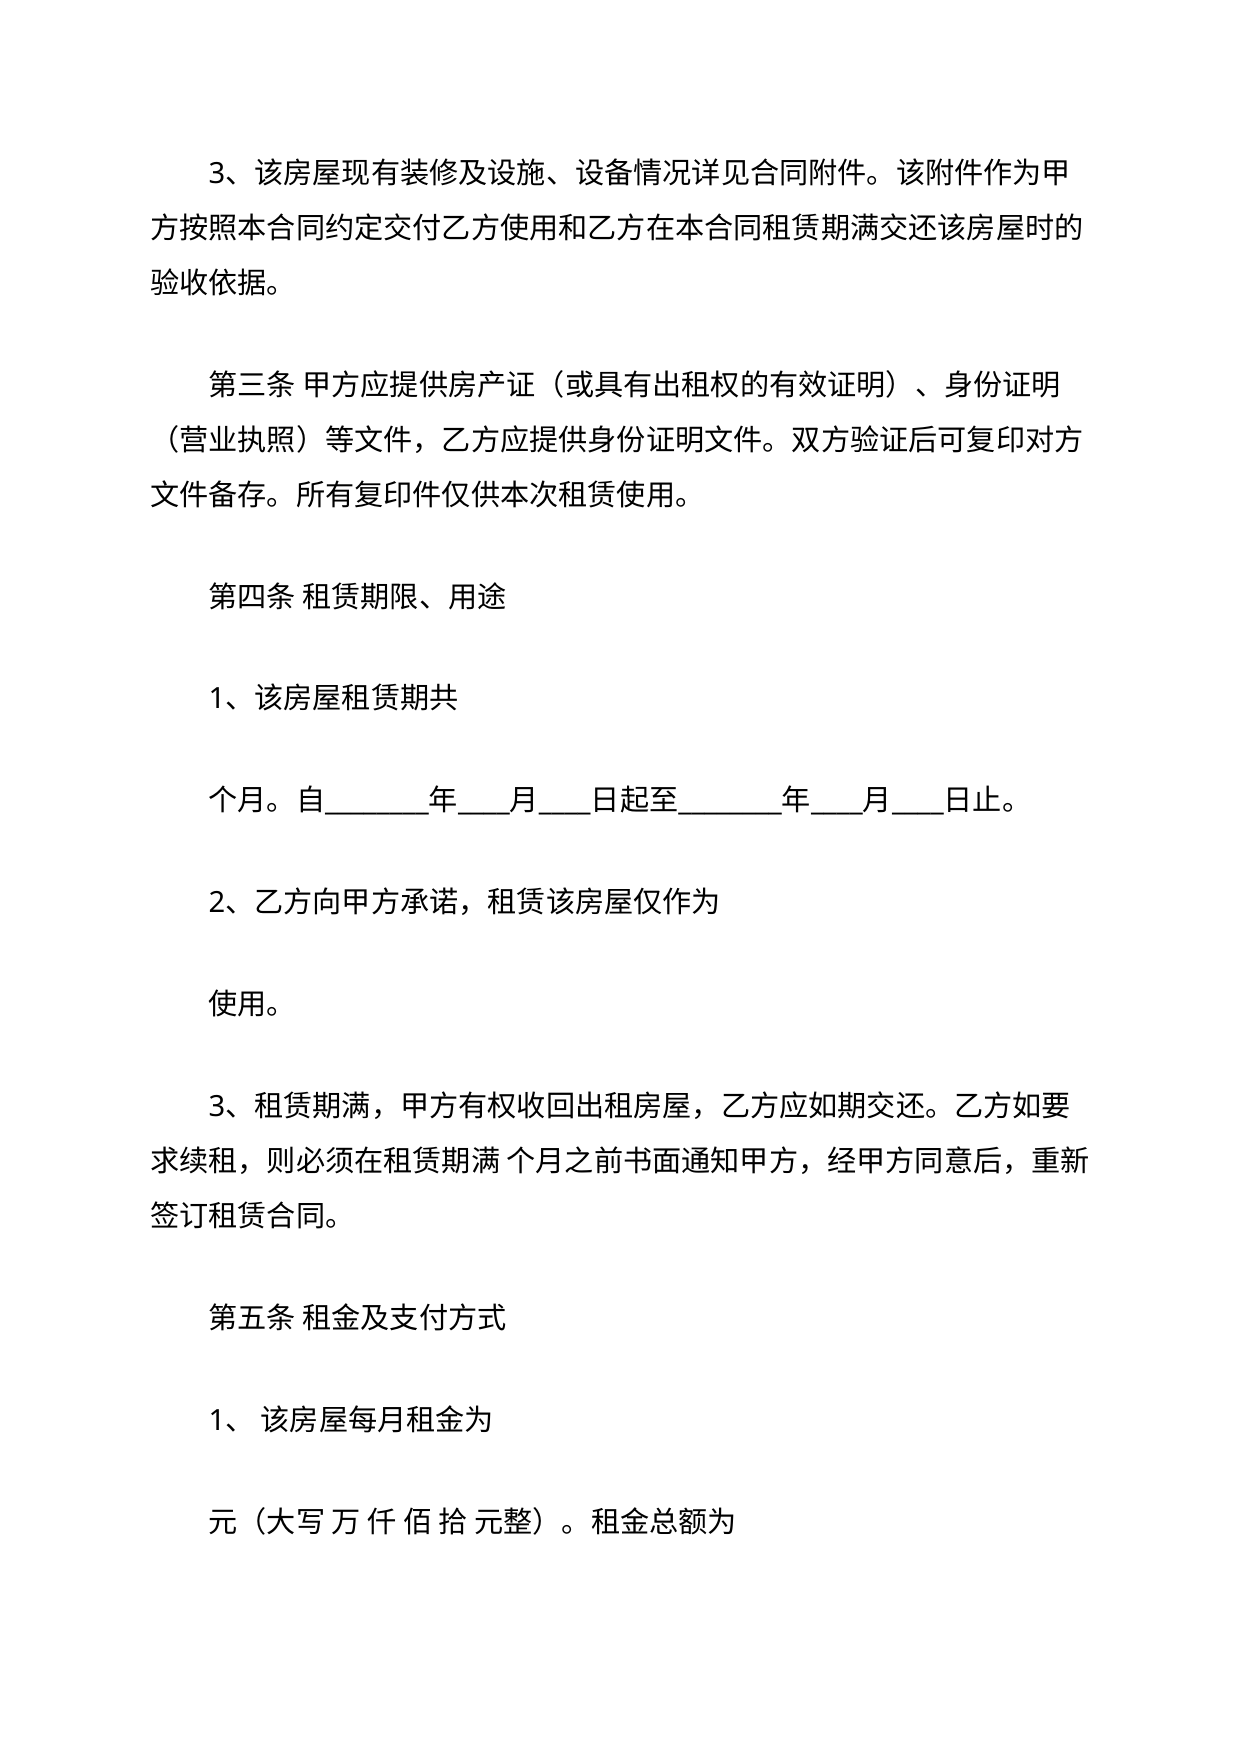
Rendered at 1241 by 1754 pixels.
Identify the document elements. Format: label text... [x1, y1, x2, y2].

text 第五条 租金及支付方式 [150, 1294, 1090, 1337]
text 个月。自________年____月____日起至________年____月____日止。 [150, 777, 1090, 819]
text 第四条 租赁期限、用途 [150, 573, 1090, 616]
text 第三条 甲方应提供房产证（或具有出租权的有效证明）、身份证明（营业执照）等文件，乙方应提供身份证明文件。双方验证后可复印对方文件备存。所有复印件仅供本次租赁使用。 [150, 362, 1090, 514]
text 1、该房屋租赁期共 [150, 675, 1090, 717]
text 1、 该房屋每月租金为 [150, 1396, 1090, 1438]
text 3、该房屋现有装修及设施、设备情况详见合同附件。该附件作为甲方按照本合同约定交付乙方使用和乙方在本合同租赁期满交还该房屋时的验收依据。 [150, 150, 1090, 302]
text 使用。 [150, 981, 1090, 1023]
text 元（大写 万 仟 佰 拾 元整）。租金总额为 [150, 1498, 1090, 1540]
text 3、租赁期满，甲方有权收回出租房屋，乙方应如期交还。乙方如要求续租，则必须在租赁期满 个月之前书面通知甲方，经甲方同意后，重新签订租赁合同。 [150, 1083, 1090, 1235]
text 2、乙方向甲方承诺，租赁该房屋仅作为 [150, 879, 1090, 921]
